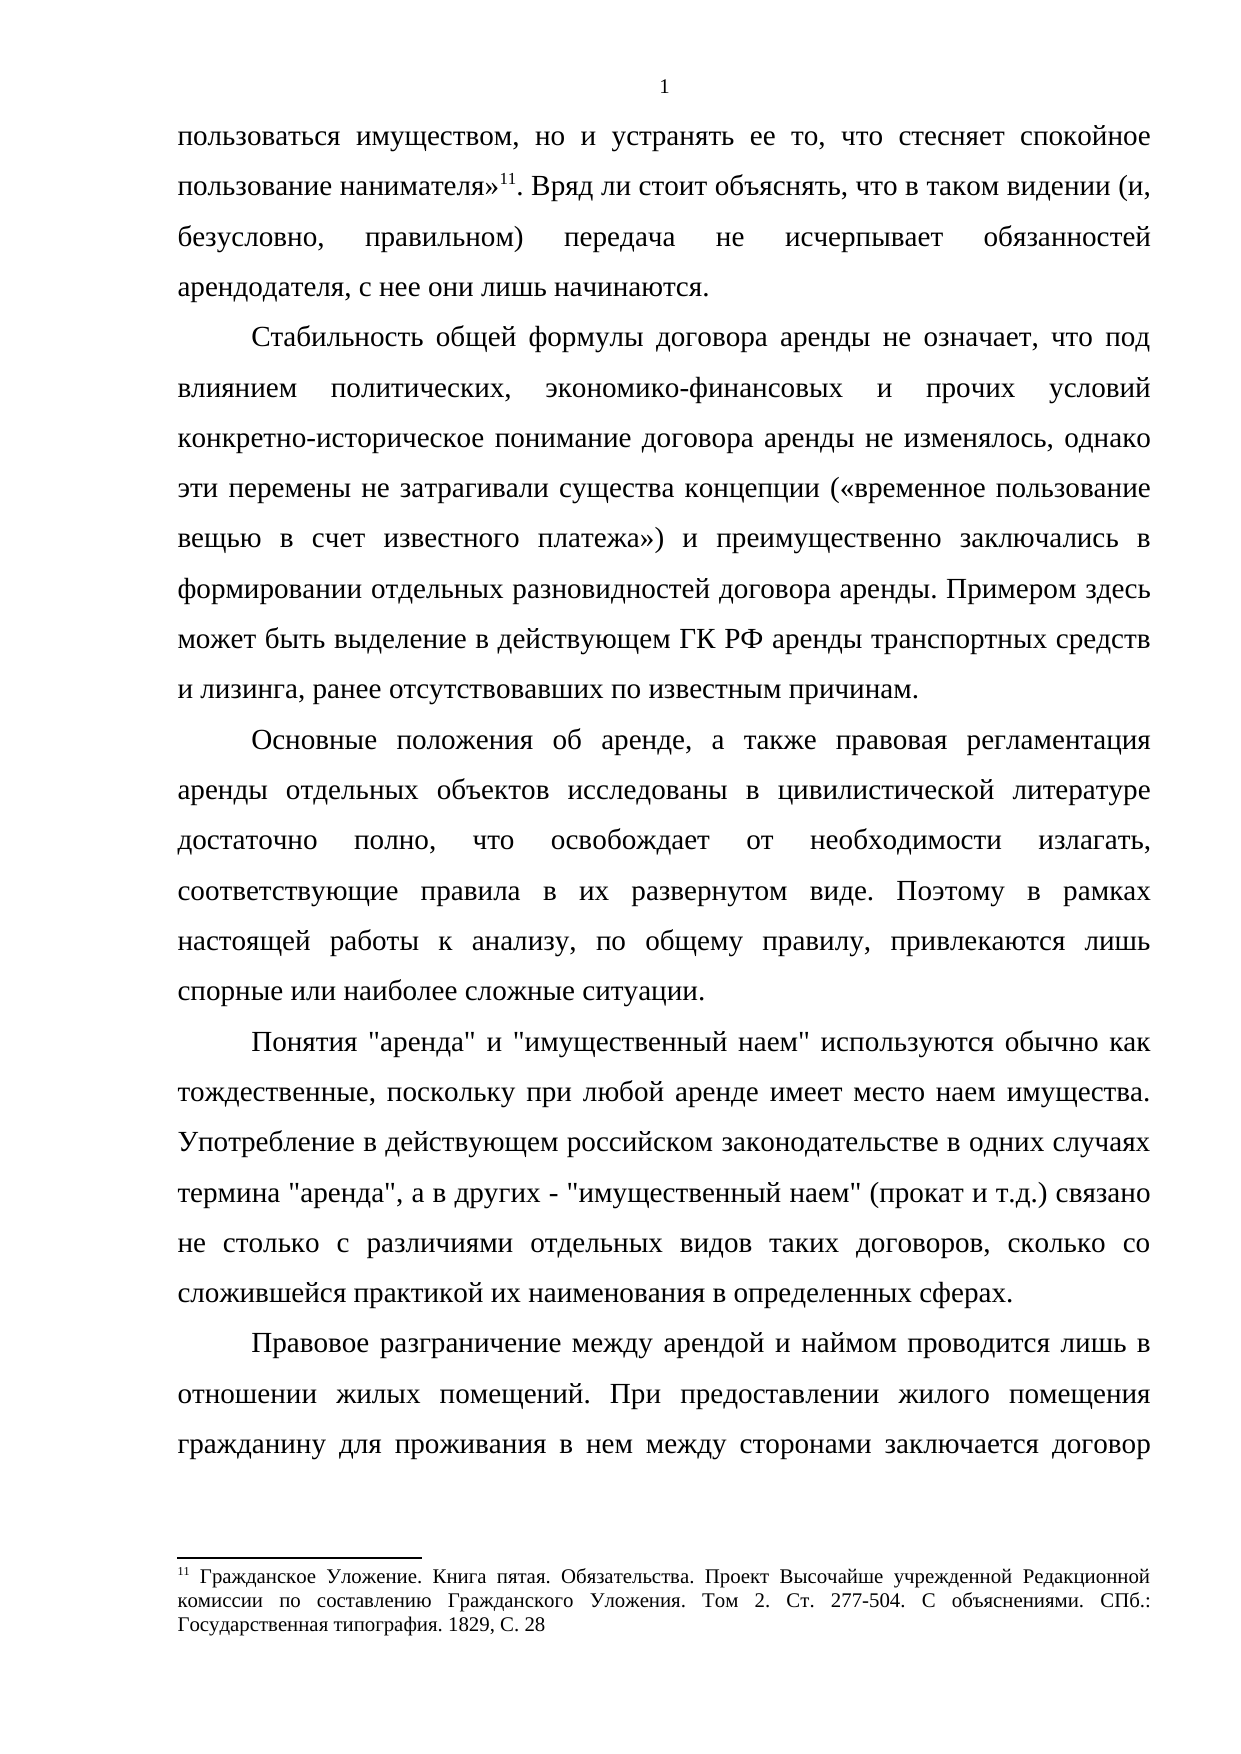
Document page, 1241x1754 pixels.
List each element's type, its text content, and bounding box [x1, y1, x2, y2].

text Понятия "аренда" и "имущественный наем" используются обычно как тождественные, поскольку при любой аренде имеет место наем имущества. Употребление в действующем российском законодательстве в одних случаях термина "аренда", а в других - "имущественный наем" (прокат и т.д.) связано не столько с различиями отдельных видов таких договоров, сколько со сложившейся практикой их наименования в определенных сферах. [177, 1024, 1152, 1309]
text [177, 118, 1152, 303]
text Стабильность общей формулы договора аренды не означает, что под влиянием политических, экономико-финансовых и прочих условий конкретно-историческое понимание договора аренды не изменялось, однако эти перемены не затрагивали существа концепции («временное пользование вещью в счет известного платежа») и преимущественно заключались в формировании отдельных разновидностей договора аренды. Примером здесь может быть выделение в действующем ГК РФ аренды транспортных средств и лизинга, ранее отсутствовавших по известным причинам. [177, 319, 1152, 705]
text Основные положения об аренде, а также правовая регламентация аренды отдельных объектов исследованы в цивилистической литературе достаточно полно, что освобождает от необходимости излагать, соответствующие правила в их развернутом виде. Поэтому в рамках настоящей работы к анализу, по общему правилу, привлекаются лишь спорные или наиболее сложные ситуации. [177, 722, 1152, 1007]
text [177, 1326, 1152, 1460]
